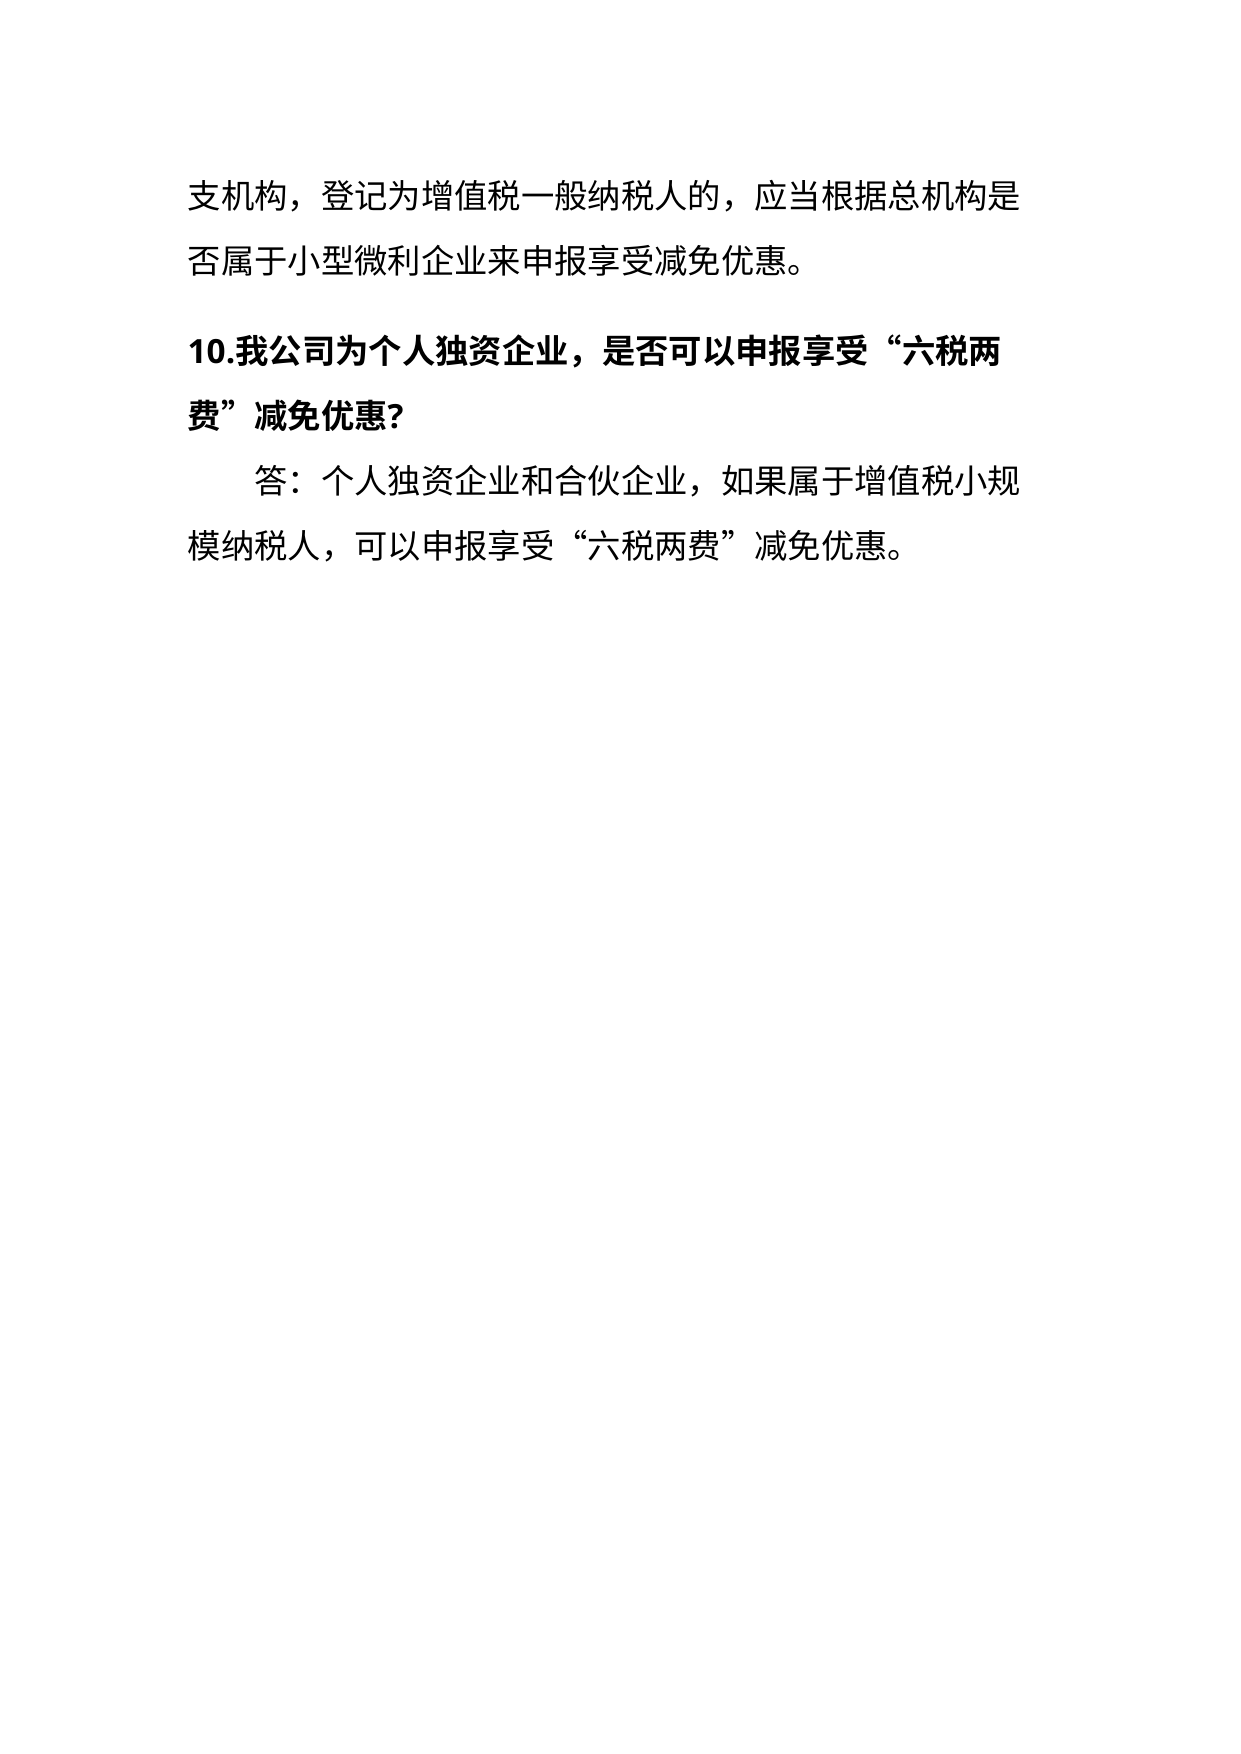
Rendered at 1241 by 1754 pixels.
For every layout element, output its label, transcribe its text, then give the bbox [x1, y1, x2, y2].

list 答：个人独资企业和合伙企业，如果属于增值税小规模纳税人，可以申报享受“六税两费”减免优惠。 [187, 447, 1053, 577]
subtitle 10.我公司为个人独资企业，是否可以申报享受“六税两费”减免优惠? [187, 317, 1053, 447]
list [187, 162, 1053, 292]
